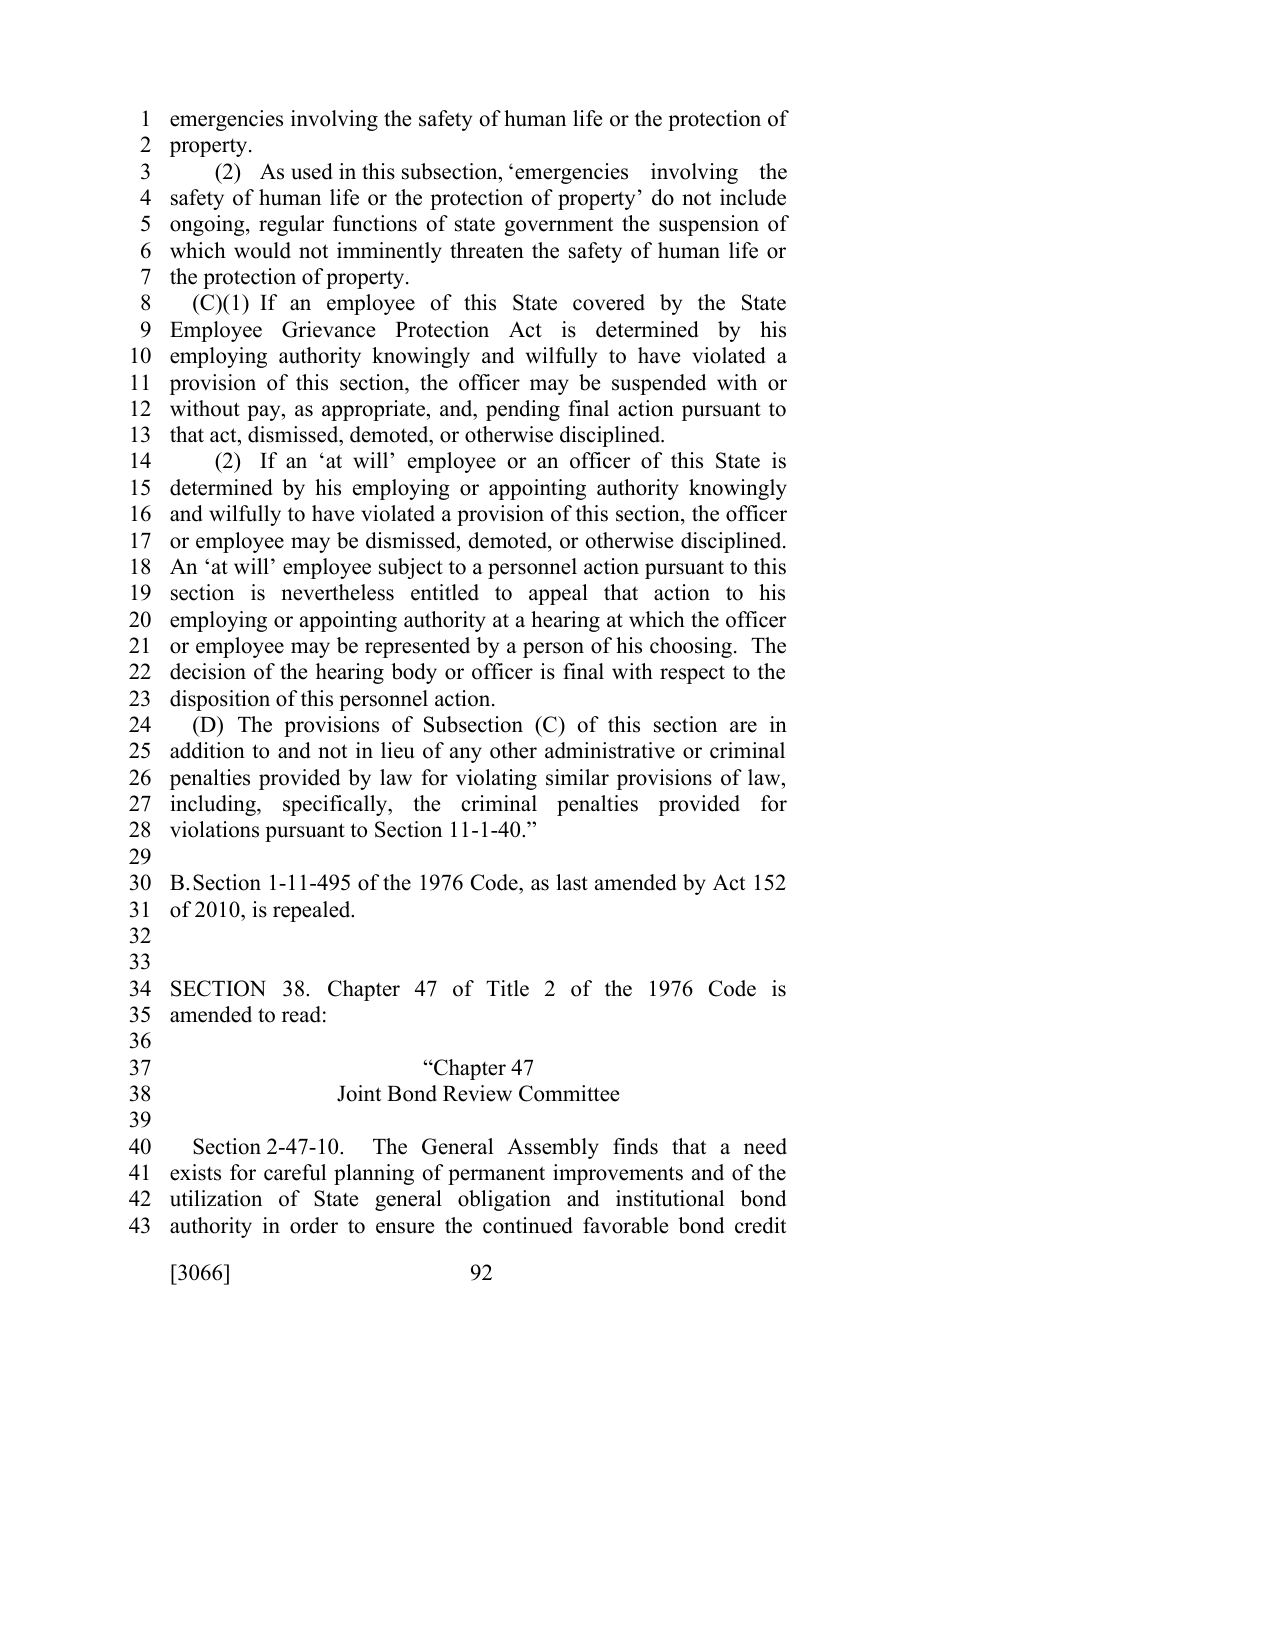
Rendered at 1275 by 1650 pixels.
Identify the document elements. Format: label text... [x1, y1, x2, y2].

text B. Section 1-11-495 of the 1976 Code, as last amended by Act 152 of 2010, is repealed. [169, 869, 787, 922]
text SECTION 38. Chapter 47 of Title 2 of the 1976 Code is amended to read: [169, 975, 787, 1027]
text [169, 105, 787, 158]
text (D) The provisions of Subsection (C) of this section are in addition to and not in lieu of any other administrative or criminal penalties provided by law for violating similar provisions of law, including, specifically, the criminal penalties provided for violations pursuant to Section 11-1-40.” [169, 711, 787, 843]
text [169, 1133, 787, 1238]
text (C)(1) If an employee of this State covered by the State Employee Grievance Protection Act is determined by his employing authority knowingly and wilfully to have violated a provision of this section, the officer may be suspended with or without pay, as appropriate, and, pending final action pursuant to that act, dismissed, demoted, or otherwise disciplined. [169, 289, 787, 448]
text “Chapter 47 [169, 1054, 787, 1080]
text (2) As used in this subsection, ‘emergencies involving the safety of human life or the protection of property’ do not include ongoing, regular functions of state government the suspension of which would not imminently threaten the safety of human life or the protection of property. [169, 158, 787, 289]
text (2) If an ‘at will’ employee or an officer of this State is determined by his employing or appointing authority knowingly and wilfully to have violated a provision of this section, the officer or employee may be dismissed, demoted, or otherwise disciplined. An ‘at will’ employee subject to a personnel action pursuant to this section is nevertheless entitled to appeal that action to his employing or appointing authority at a hearing at which the officer or employee may be represented by a person of his choosing. The decision of the hearing body or officer is final with respect to the disposition of this personnel action. [169, 448, 787, 711]
text Joint Bond Review Committee [169, 1080, 787, 1106]
